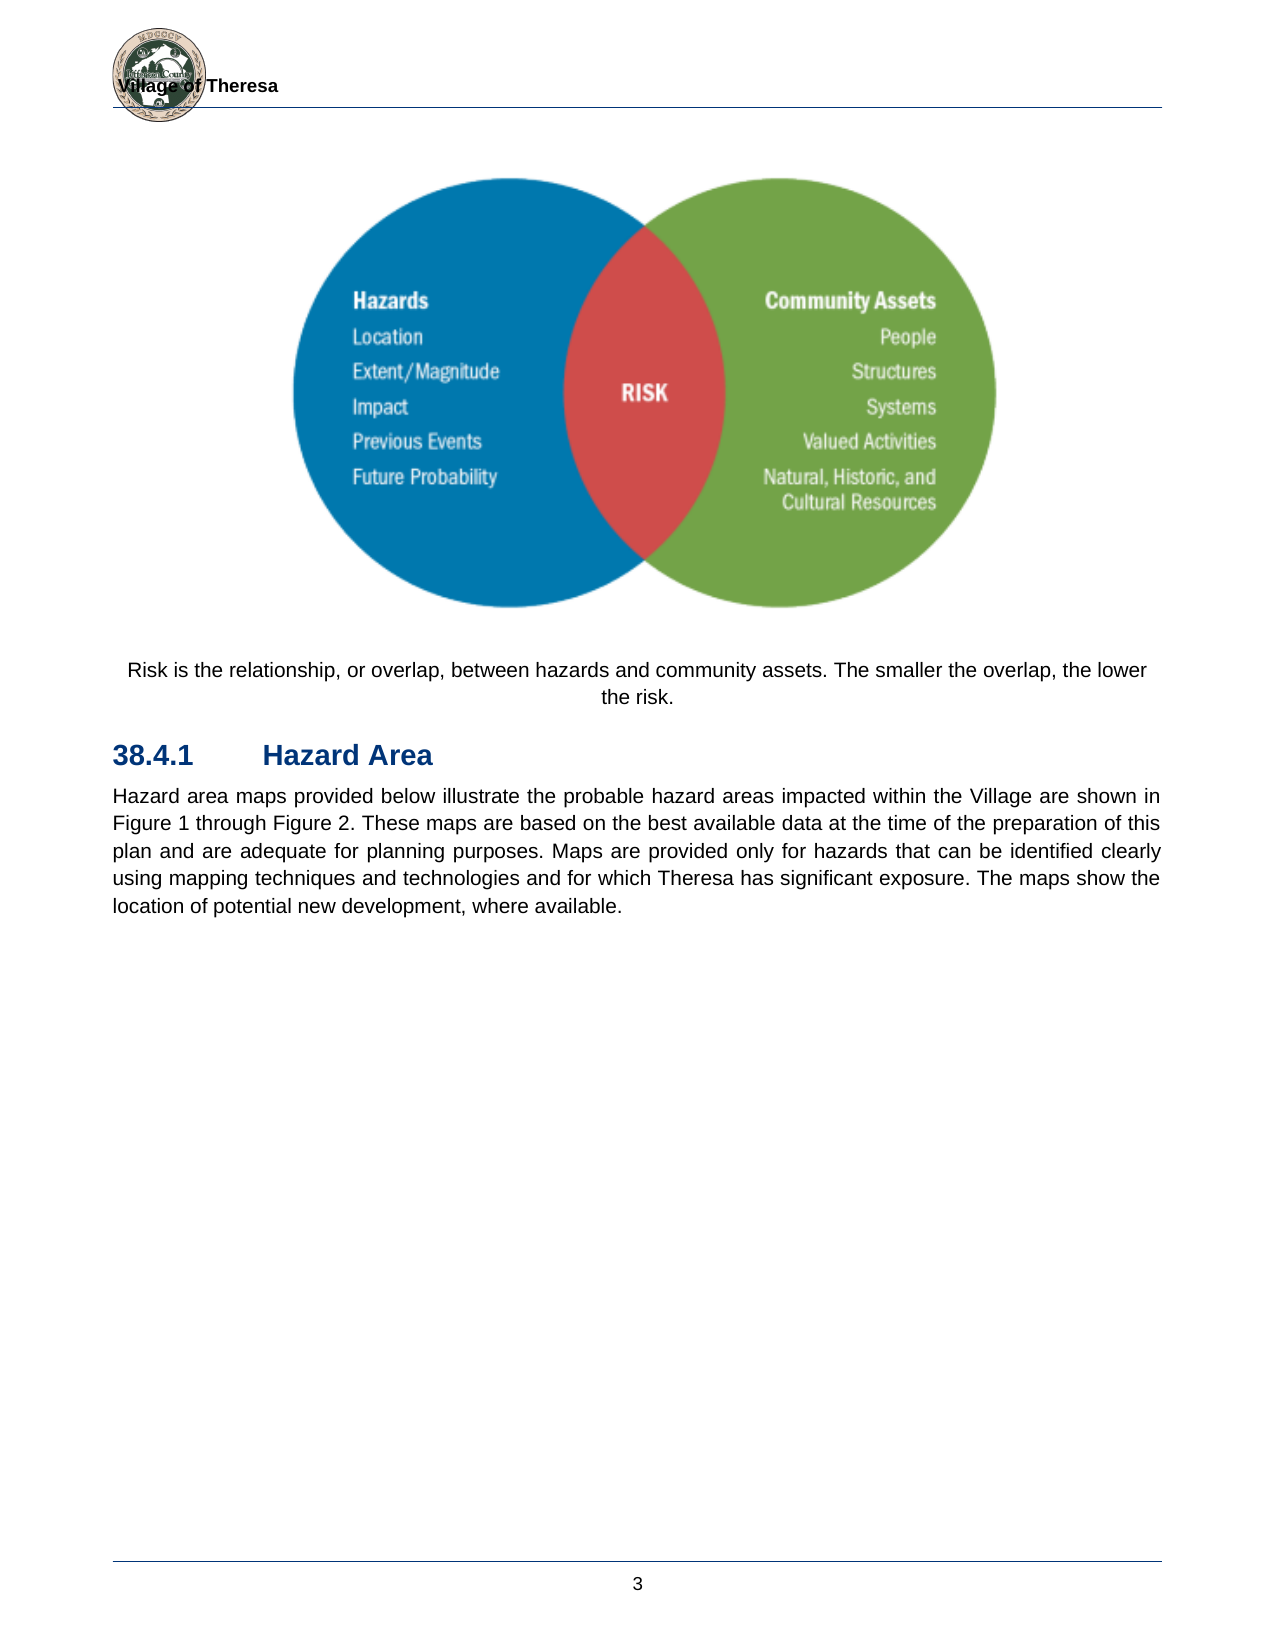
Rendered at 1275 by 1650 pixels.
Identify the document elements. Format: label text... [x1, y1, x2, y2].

text Risk is the relationship, or overlap, between hazards and community assets. The smaller the overlap, the lower the risk. [112, 657, 1162, 709]
text Hazard area maps provided below illustrate the probable hazard areas impacted within the Village are shown in Figure 1 through Figure 2. These maps are based on the best available data at the time of the preparation of this plan and are adequate for planning purposes. Maps are provided only for hazards that can be identified clearly using mapping techniques and technologies and for which Theresa has significant exposure. The maps show the location of potential new development, where available. [112, 783, 1162, 917]
picture [268, 150, 1007, 636]
picture [112, 28, 206, 122]
subtitle Hazard Area [112, 737, 1162, 771]
